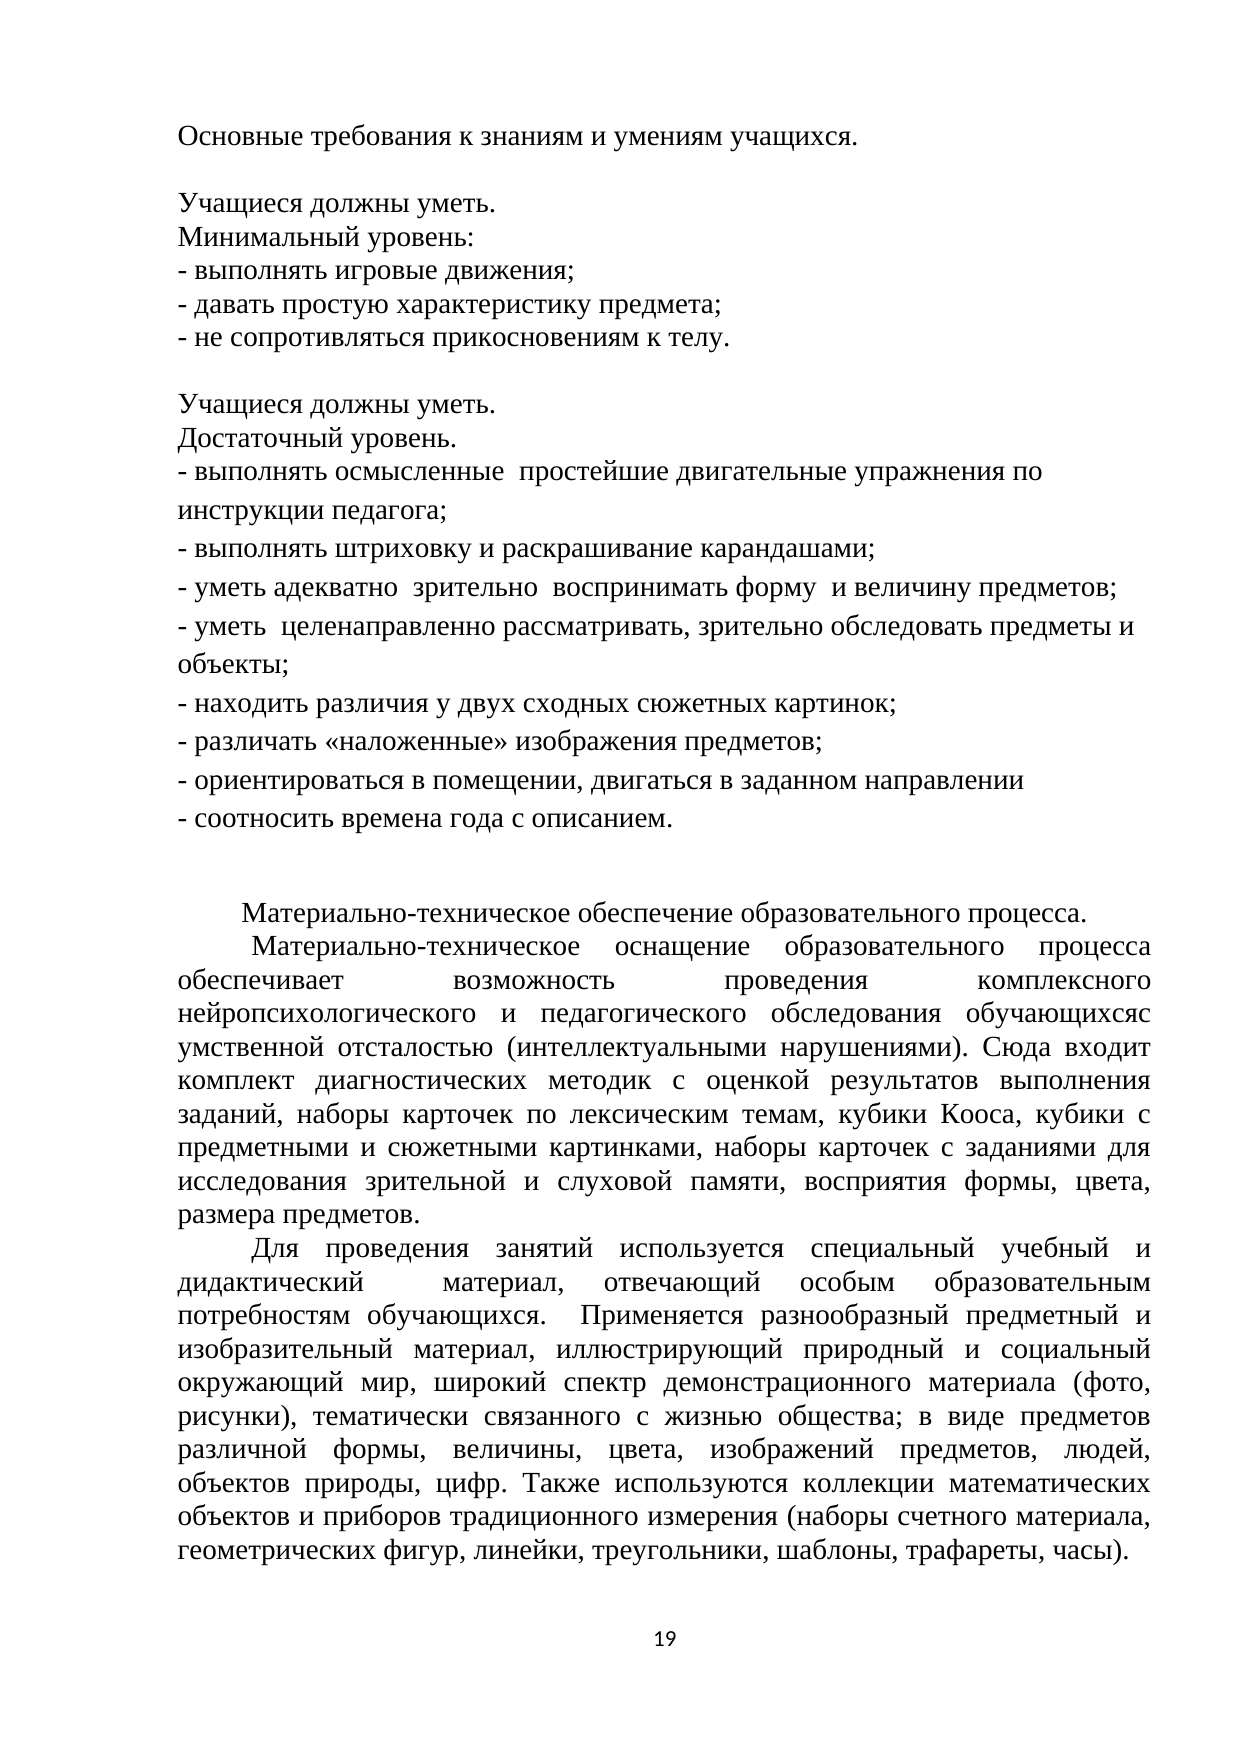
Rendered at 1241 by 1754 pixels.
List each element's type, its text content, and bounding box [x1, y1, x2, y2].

text Материально-техническое обеспечение образовательного процесса. [177, 895, 1152, 928]
text Основные требования к знаниям и умениям учащихся. [177, 118, 1152, 152]
text - находить различия у двух сходных сюжетных картинок; [177, 685, 1152, 718]
text Для проведения занятий используется специальный учебный и дидактический материал, отвечающий особым образовательным потребностям обучающихся. Применяется разнообразный предметный и изобразительный материал, иллюстрирующий природный и социальный окружающий мир, широкий спектр демонстрационного материала (фото, рисунки), тематически связанного с жизнью общества; в виде предметов различной формы, величины, цвета, изображений предметов, людей, объектов природы, цифр. Также используются коллекции математических объектов и приборов традиционного измерения (наборы счетного материала, геометрических фигур, линейки, треугольники, шаблоны, трафареты, часы). [177, 1230, 1152, 1566]
text - ориентироваться в помещении, двигаться в заданном направлении [177, 762, 1152, 795]
text - соотносить времена года с описанием. [177, 800, 1152, 834]
text Учащиеся должны уметь. [177, 386, 1152, 420]
text Учащиеся должны уметь. [177, 185, 1152, 219]
text Минимальный уровень: [177, 219, 1152, 252]
text - выполнять осмысленные простейшие двигательные упражнения по инструкции педагога; [177, 453, 1152, 526]
text Материально-техническое оснащение образовательного процесса обеспечивает возможность проведения комплексного нейропсихологического и педагогического обследования обучающихсяс умственной отсталостью (интеллектуальными нарушениями). Сюда входит комплект диагностических методик с оценкой результатов выполнения заданий, наборы карточек по лексическим темам, кубики Кооса, кубики с предметными и сюжетными картинками, наборы карточек с заданиями для исследования зрительной и слуховой памяти, восприятия формы, цвета, размера предметов. [177, 928, 1152, 1230]
text - давать простую характеристику предмета; [177, 286, 1152, 319]
text Достаточный уровень. [177, 420, 1152, 453]
text - уметь адекватно зрительно воспринимать форму и величину предметов; [177, 569, 1152, 603]
text - выполнять игровые движения; [177, 252, 1152, 286]
text - выполнять штриховку и раскрашивание карандашами; [177, 531, 1152, 564]
text - не сопротивляться прикосновениям к телу. [177, 319, 1152, 353]
text - различать «наложенные» изображения предметов; [177, 723, 1152, 757]
text - уметь целенаправленно рассматривать, зрительно обследовать предметы и объекты; [177, 608, 1152, 680]
